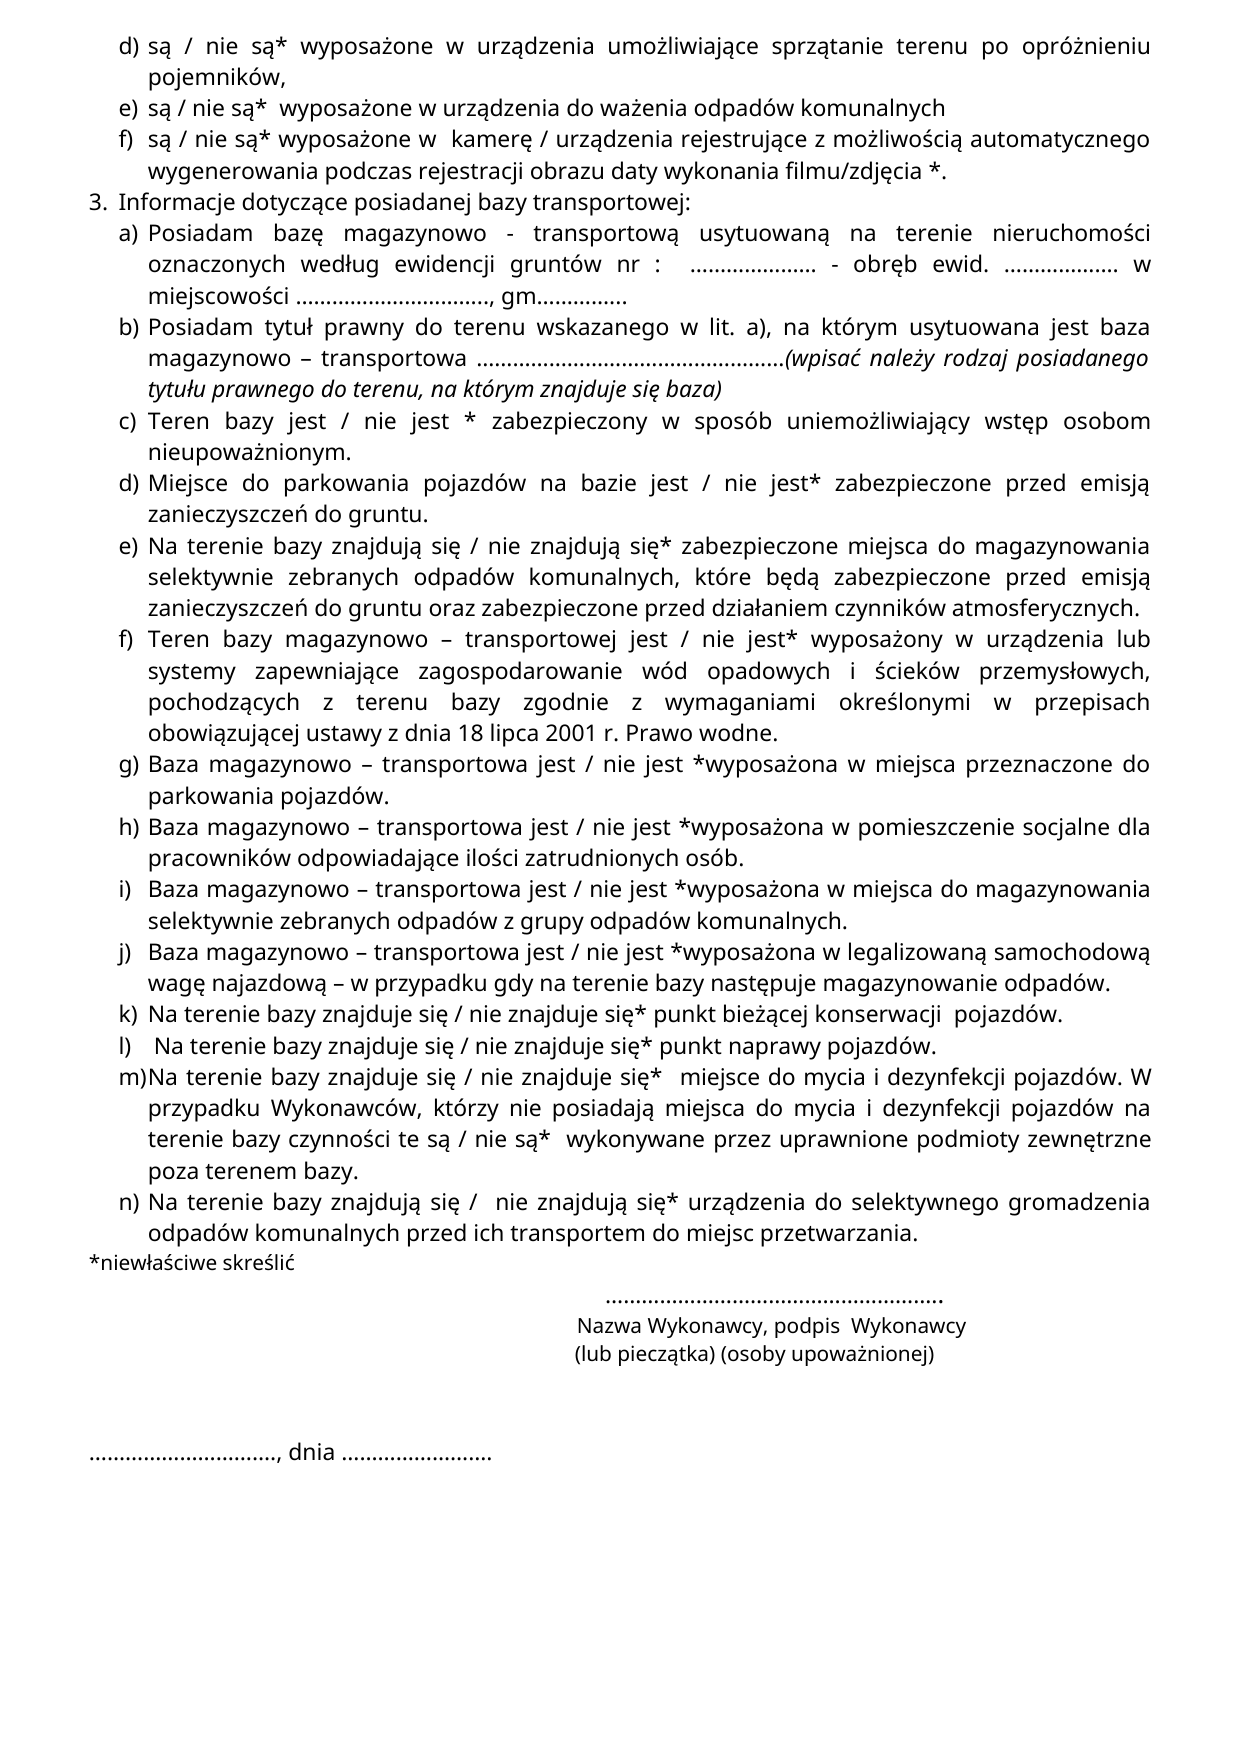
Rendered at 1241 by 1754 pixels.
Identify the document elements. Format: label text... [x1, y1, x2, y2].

list Miejsce do parkowania pojazdów na bazie jest / nie jest* zabezpieczone przed emisją zanieczyszczeń do gruntu. [118, 467, 1152, 529]
list Baza magazynowo – transportowa jest / nie jest *wyposażona w legalizowaną samochodową wagę najazdową – w przypadku gdy na terenie bazy następuje magazynowanie odpadów. [118, 936, 1152, 998]
text …………………………., dnia ……………………. [89, 1436, 1152, 1467]
list Na terenie bazy znajduje się / nie znajduje się* punkt naprawy pojazdów. [118, 1029, 1152, 1061]
list Baza magazynowo – transportowa jest / nie jest *wyposażona w miejsca przeznaczone do parkowania pojazdów. [118, 748, 1152, 811]
text Nazwa Wykonawcy, podpis Wykonawcy [531, 1311, 1152, 1339]
list są / nie są* wyposażone w urządzenia do ważenia odpadów komunalnych [118, 92, 1152, 123]
list Na terenie bazy znajdują się / nie znajdują się* zabezpieczone miejsca do magazynowania selektywnie zebranych odpadów komunalnych, które będą zabezpieczone przed emisją zanieczyszczeń do gruntu oraz zabezpieczone przed działaniem czynników atmosferycznych. [118, 529, 1152, 623]
list Teren bazy jest / nie jest * zabezpieczony w sposób uniemożliwiający wstęp osobom nieupoważnionym. [118, 404, 1152, 467]
list Baza magazynowo – transportowa jest / nie jest *wyposażona w miejsca do magazynowania selektywnie zebranych odpadów z grupy odpadów komunalnych. [118, 873, 1152, 936]
list Teren bazy magazynowo – transportowej jest / nie jest* wyposażony w urządzenia lub systemy zapewniające zagospodarowanie wód opadowych i ścieków przemysłowych, pochodzących z terenu bazy zgodnie z wymaganiami określonymi w przepisach obowiązującej ustawy z dnia 18 lipca 2001 r. Prawo wodne. [118, 623, 1152, 748]
text *niewłaściwe skreślić [89, 1248, 1152, 1277]
list Posiadam bazę magazynowo - transportową usytuowaną na terenie nieruchomości oznaczonych według ewidencji gruntów nr : ………………… - obręb ewid. ………………. w miejscowości ………………………….., gm…………... [118, 217, 1152, 311]
list Posiadam tytuł prawny do terenu wskazanego w lit. a), na którym usytuowana jest baza magazynowo – transportowa ……………………………………………(wpisać należy rodzaj posiadanego tytułu prawnego do terenu, na którym znajduje się baza) [118, 311, 1152, 404]
list Informacje dotyczące posiadanej bazy transportowej: [89, 186, 1152, 217]
text ……………………………………………….. [531, 1277, 1152, 1311]
list Na terenie bazy znajduje się / nie znajduje się* miejsce do mycia i dezynfekcji pojazdów. W przypadku Wykonawców, którzy nie posiadają miejsca do mycia i dezynfekcji pojazdów na terenie bazy czynności te są / nie są* wykonywane przez uprawnione podmioty zewnętrzne poza terenem bazy. [118, 1061, 1152, 1186]
list Na terenie bazy znajdują się / nie znajdują się* urządzenia do selektywnego gromadzenia odpadów komunalnych przed ich transportem do miejsc przetwarzania. [118, 1186, 1152, 1248]
list Na terenie bazy znajduje się / nie znajduje się* punkt bieżącej konserwacji pojazdów. [118, 998, 1152, 1029]
list są / nie są* wyposażone w urządzenia umożliwiające sprzątanie terenu po opróżnieniu pojemników, [118, 29, 1152, 92]
list Baza magazynowo – transportowa jest / nie jest *wyposażona w pomieszczenie socjalne dla pracowników odpowiadające ilości zatrudnionych osób. [118, 811, 1152, 873]
text (lub pieczątka) (osoby upoważnionej) [531, 1339, 1152, 1368]
list są / nie są* wyposażone w kamerę / urządzenia rejestrujące z możliwością automatycznego wygenerowania podczas rejestracji obrazu daty wykonania filmu/zdjęcia *. [118, 123, 1152, 186]
